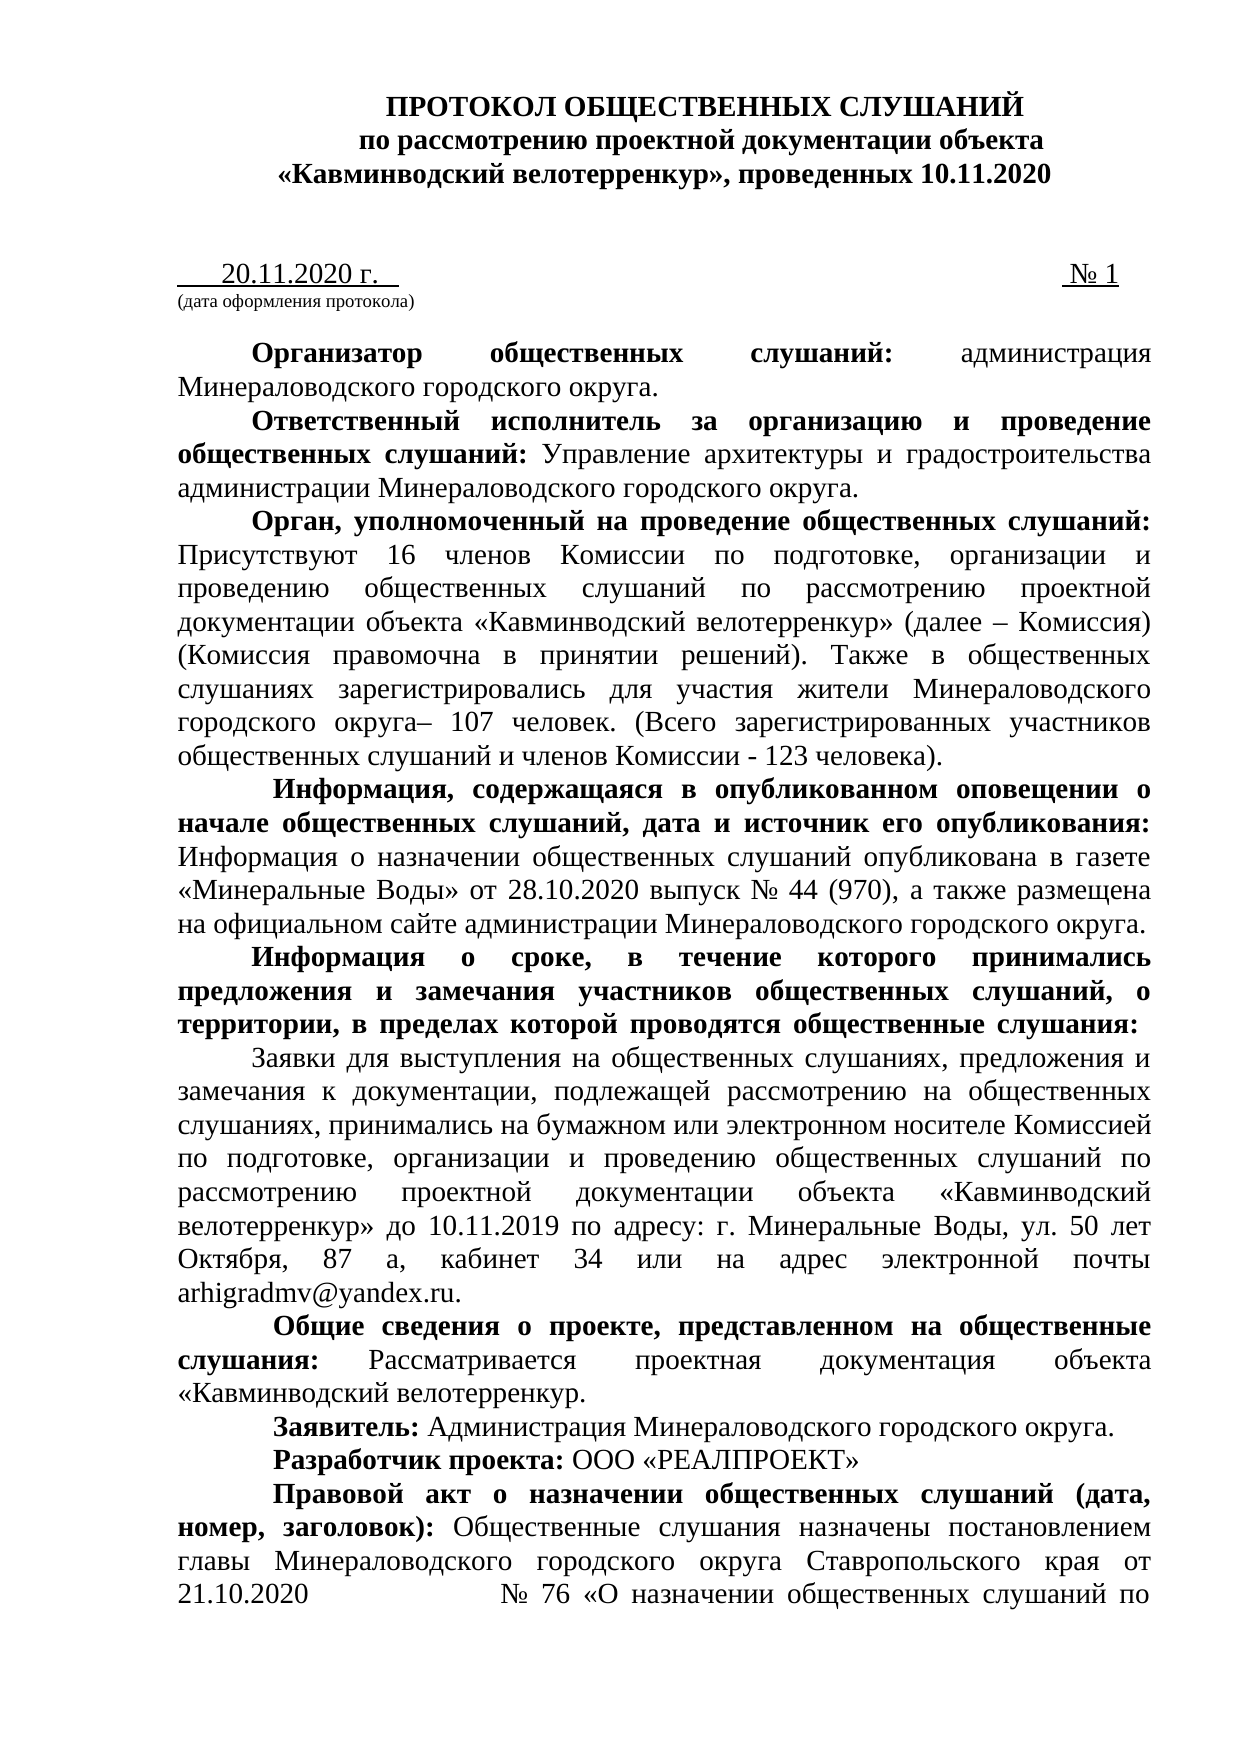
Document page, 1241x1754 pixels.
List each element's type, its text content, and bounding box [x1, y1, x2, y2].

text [177, 1476, 1152, 1610]
text Информация, содержащаяся в опубликованном оповещении о начале общественных слушаний, дата и источник его опубликования: Информация о назначении общественных слушаний опубликована в газете «Минеральные Воды» от 28.10.2020 выпуск № 44 (970), а также размещена на официальном сайте администрации Минераловодского городского округа. [177, 772, 1152, 939]
text Информация о сроке, в течение которого принимались предложения и замечания участников общественных слушаний, о территории, в пределах которой проводятся общественные слушания: Заявки для выступления на общественных слушаниях, предложения и замечания к документации, подлежащей рассмотрению на общественных слушаниях, принимались на бумажном или электронном носителе Комиссией по подготовке, организации и проведению общественных слушаний по рассмотрению проектной документации объекта «Кавминводский велотерренкур» до 10.11.2019 по адресу: г. Минеральные Воды, ул. 50 лет Октября, 87 а, кабинет 34 или на адрес электронной почты arhigradmv@yandex.ru. [177, 939, 1152, 1308]
text Общие сведения о проекте, представленном на общественные слушания: Рассматривается проектная документация объекта «Кавминводский велотерренкур. [177, 1308, 1152, 1409]
text по рассмотрению проектной документации объекта «Кавминводский велотерренкур», проведенных 10.11.2020 [177, 122, 1152, 189]
text Ответственный исполнитель за организацию и проведение общественных слушаний: Управление архитектуры и градостроительства администрации Минераловодского городского округа. [177, 403, 1152, 503]
text 20.11.2020 г. № 1 [177, 256, 1152, 290]
text Орган, уполномоченный на проведение общественных слушаний: Присутствуют 16 членов Комиссии по подготовке, организации и проведению общественных слушаний по рассмотрению проектной документации объекта «Кавминводский велотерренкур» (далее – Комиссия) (Комиссия правомочна в принятии решений). Также в общественных слушаниях зарегистрировались для участия жители Минераловодского городского округа– 107 человек. (Всего зарегистрированных участников общественных слушаний и членов Комиссии - 123 человека). [177, 503, 1152, 772]
text Организатор общественных слушаний: администрация Минераловодского городского округа. [177, 336, 1152, 403]
text ПРОТОКОЛ ОБЩЕСТВЕННЫХ СЛУШАНИЙ [177, 89, 1152, 122]
text (дата оформления протокола) [177, 290, 1152, 336]
text Заявитель: Администрация Минераловодского городского округа. [177, 1409, 1152, 1442]
text Разработчик проекта: ООО «РЕАЛПРОЕКТ» [177, 1442, 1152, 1476]
